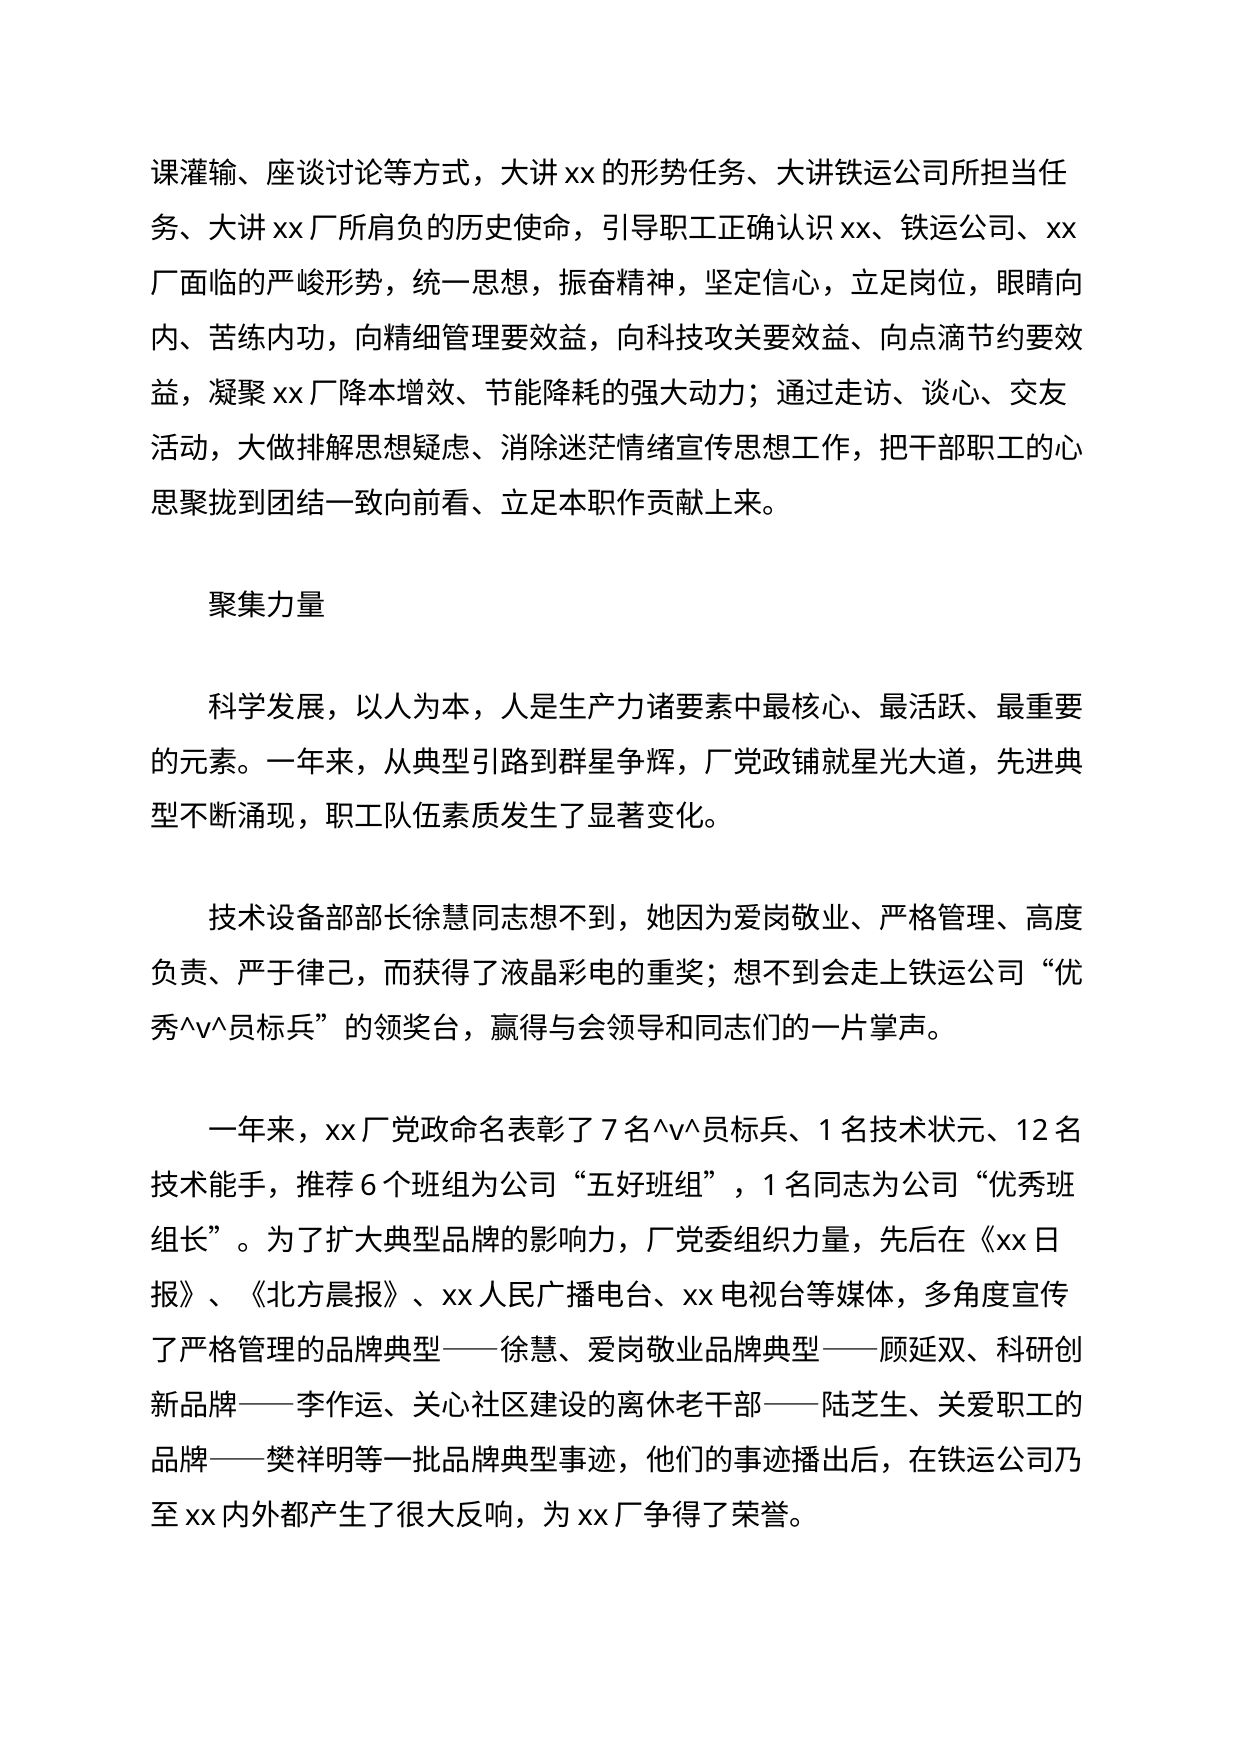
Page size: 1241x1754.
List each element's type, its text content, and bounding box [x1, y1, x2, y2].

text 技术设备部部长徐慧同志想不到，她因为爱岗敬业、严格管理、高度负责、严于律己，而获得了液晶彩电的重奖；想不到会走上铁运公司“优秀^v^员标兵”的领奖台，赢得与会领导和同志们的一片掌声。 [150, 895, 1090, 1047]
text 一年来，xx厂党政命名表彰了7名^v^员标兵、1名技术状元、12名技术能手，推荐6个班组为公司“五好班组”，1名同志为公司“优秀班组长”。为了扩大典型品牌的影响力，厂党委组织力量，先后在《xx日报》、《北方晨报》、xx人民广播电台、xx电视台等媒体，多角度宣传了严格管理的品牌典型——徐慧、爱岗敬业品牌典型——顾延双、科研创新品牌——李作运、关心社区建设的离休老干部——陆芝生、关爱职工的品牌——樊祥明等一批品牌典型事迹，他们的事迹播出后，在铁运公司乃至xx内外都产生了很大反响，为xx厂争得了荣誉。 [150, 1107, 1090, 1534]
text 聚集力量 [150, 581, 1090, 624]
text 科学发展，以人为本，人是生产力诸要素中最核心、最活跃、最重要的元素。一年来，从典型引路到群星争辉，厂党政铺就星光大道，先进典型不断涌现，职工队伍素质发生了显著变化。 [150, 683, 1090, 835]
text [150, 150, 1090, 522]
